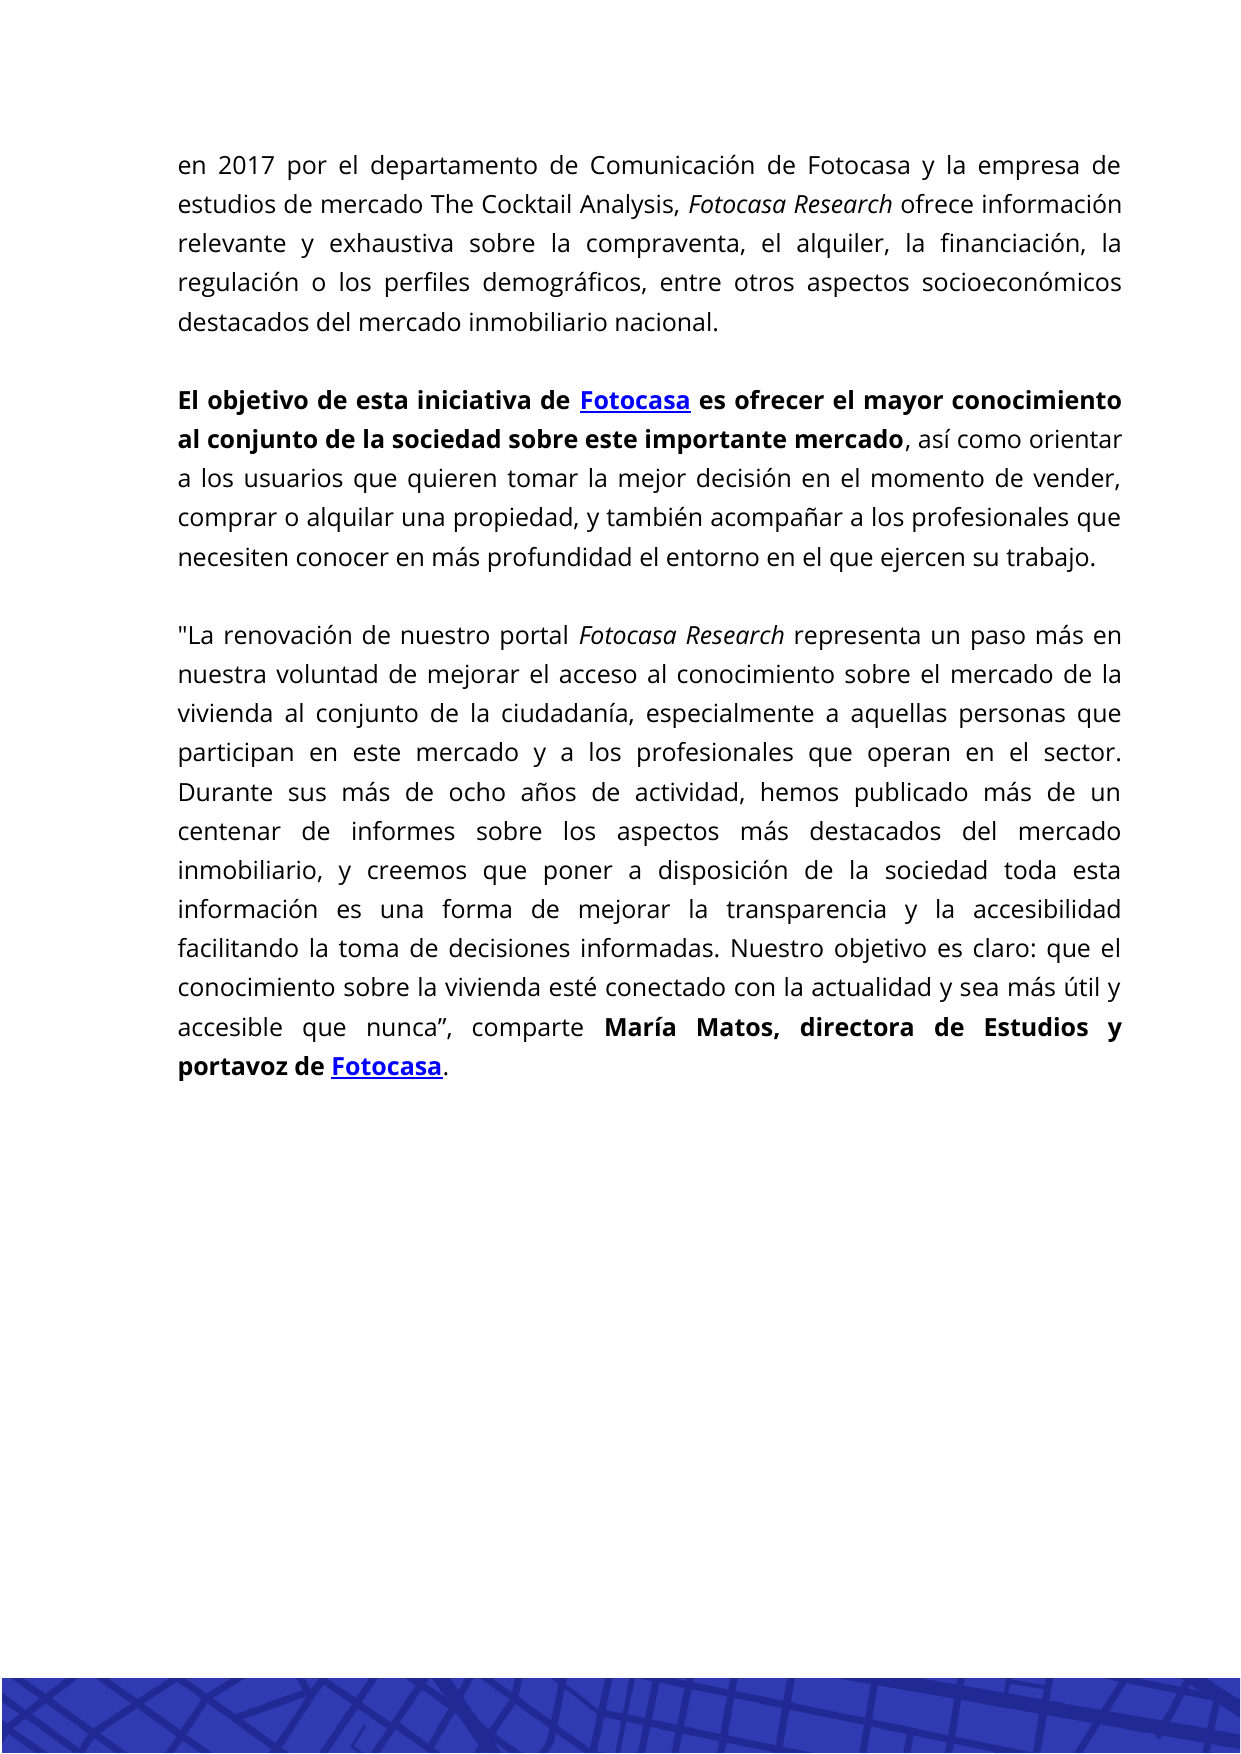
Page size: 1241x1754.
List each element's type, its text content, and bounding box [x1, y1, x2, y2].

text El objetivo de esta iniciativa de Fotocasa es ofrecer el mayor conocimiento al conjunto de la sociedad sobre este importante mercado, así como orientar a los usuarios que quieren tomar la mejor decisión en el momento de vender, comprar o alquilar una propiedad, y también acompañar a los profesionales que necesiten conocer en más profundidad el entorno en el que ejercen su trabajo. [177, 383, 1123, 573]
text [177, 148, 1123, 338]
text "La renovación de nuestro portal Fotocasa Research representa un paso más en nuestra voluntad de mejorar el acceso al conocimiento sobre el mercado de la vivienda al conjunto de la ciudadanía, especialmente a aquellas personas que participan en este mercado y a los profesionales que operan en el sector. Durante sus más de ocho años de actividad, hemos publicado más de un centenar de informes sobre los aspectos más destacados del mercado inmobiliario, y creemos que poner a disposición de la sociedad toda esta información es una forma de mejorar la transparencia y la accesibilidad facilitando la toma de decisiones informadas. Nuestro objetivo es claro: que el conocimiento sobre la vivienda esté conectado con la actualidad y sea más útil y accesible que nunca”, comparte María Matos, directora de Estudios y portavoz de Fotocasa. [177, 618, 1123, 1082]
picture [2, 1678, 1241, 1753]
